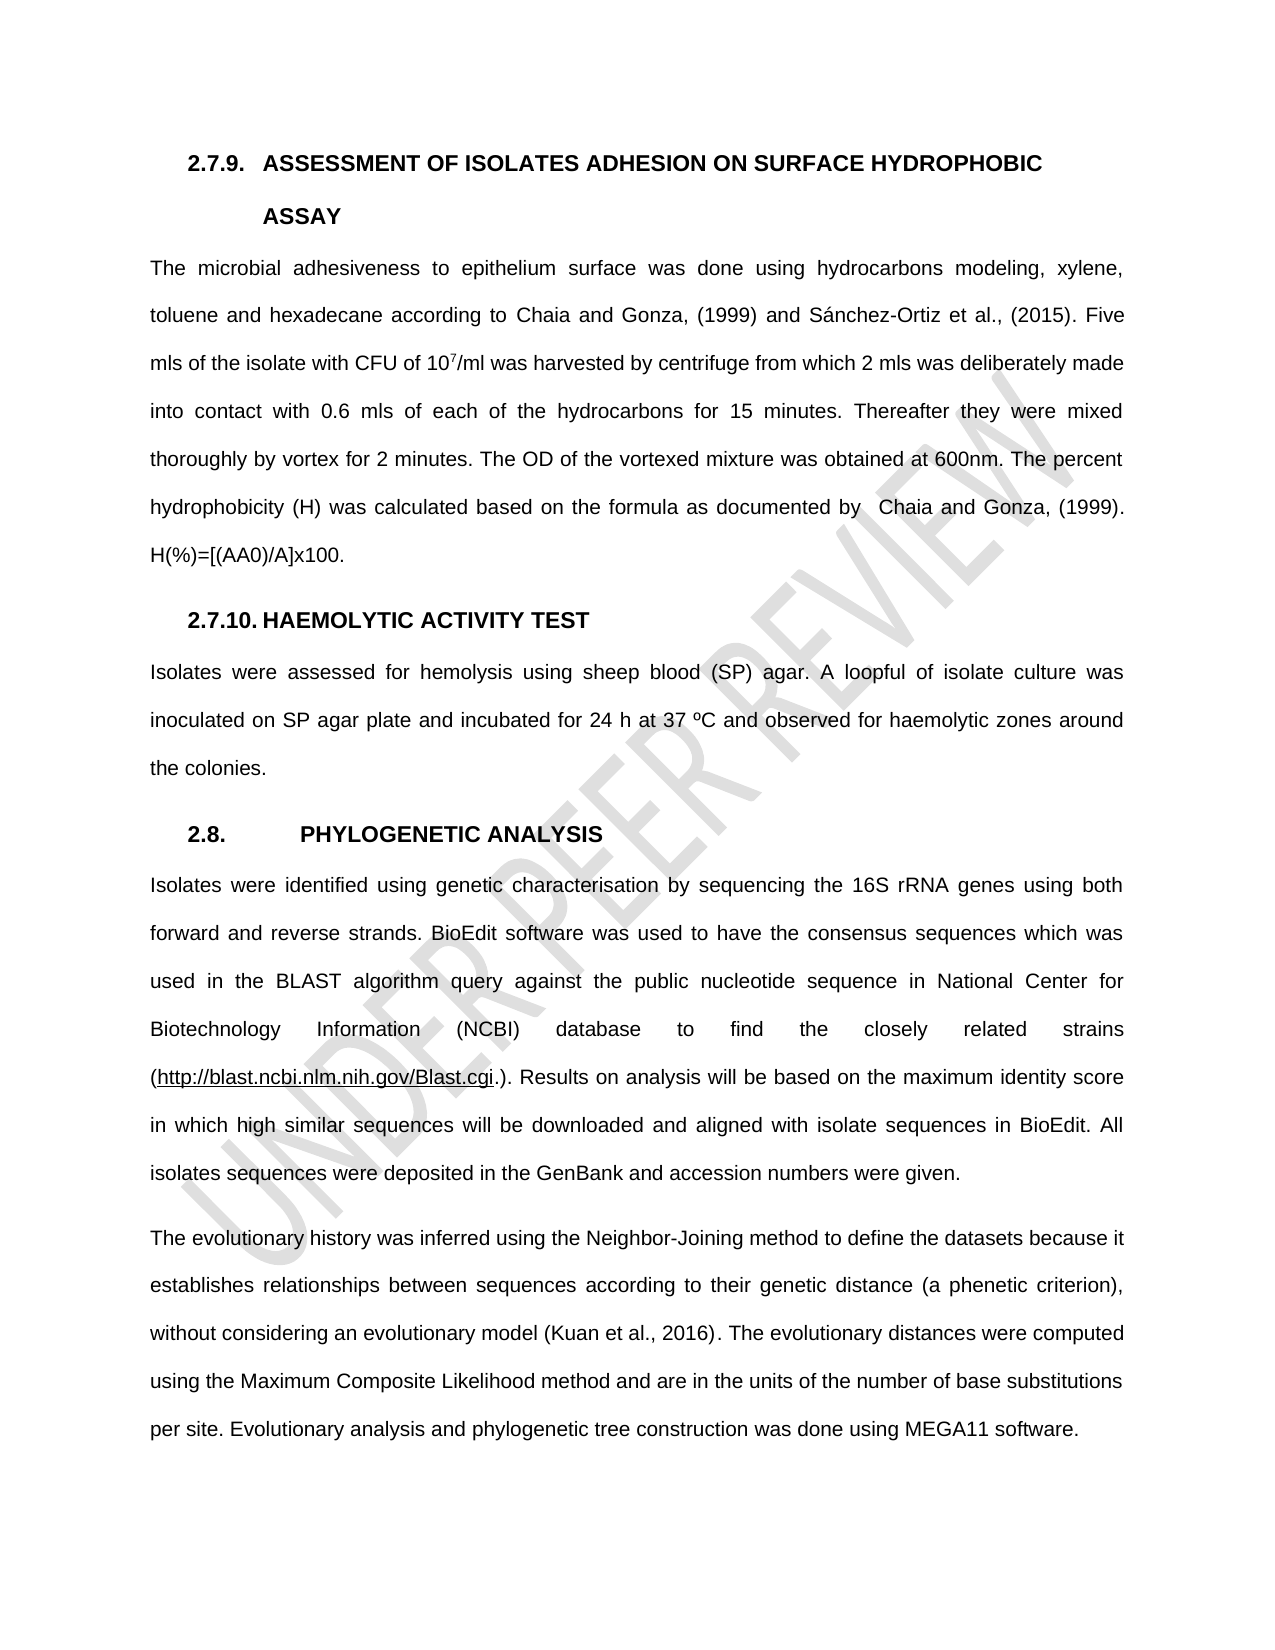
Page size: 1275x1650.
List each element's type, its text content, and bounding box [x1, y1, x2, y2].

subtitle HAEMOLYTIC ACTIVITY TEST [187, 607, 1125, 634]
subtitle PHYLOGENETIC ANALYSIS [187, 821, 1125, 847]
text The microbial adhesiveness to epithelium surface was done using hydrocarbons modeling, xylene, toluene and hexadecane according to Chaia and Gonza, (1999) and Sánchez-Ortiz et al., (2015). Five mls of the isolate with CFU of 107/ml was harvested by centrifuge from which 2 mls was deliberately made into contact with 0.6 mls of each of the hydrocarbons for 15 minutes. Thereafter they were mixed thoroughly by vortex for 2 minutes. The OD of the vortexed mixture was obtained at 600nm. The percent hydrophobicity (H) was calculated based on the formula as documented by Chaia and Gonza, (1999). H(%)=[(AA0)/A]x100. [150, 255, 1125, 567]
text Isolates were identified using genetic characterisation by sequencing the 16S rRNA genes using both forward and reverse strands. BioEdit software was used to have the consensus sequences which was used in the BLAST algorithm query against the public nucleotide sequence in National Center for Biotechnology Information (NCBI) database to find the closely related strains (http://blast.ncbi.nlm.nih.gov/Blast.cgi.). Results on analysis will be based on the maximum identity score in which high similar sequences will be downloaded and aligned with isolate sequences in BioEdit. All isolates sequences were deposited in the GenBank and accession numbers were given. [150, 873, 1125, 1185]
subtitle ASSESSMENT OF ISOLATES ADHESION ON SURFACE HYDROPHOBIC ASSAY [187, 150, 1125, 229]
text Isolates were assessed for hemolysis using sheep blood (SP) agar. A loopful of isolate culture was inoculated on SP agar plate and incubated for 24 h at 37 ºC and observed for haemolytic zones around the colonies. [150, 660, 1125, 780]
text The evolutionary history was inferred using the Neighbor-Joining method to define the datasets because it establishes relationships between sequences according to their genetic distance (a phenetic criterion), without considering an evolutionary model (Kuan et al., 2016). The evolutionary distances were computed using the Maximum Composite Likelihood method and are in the units of the number of base substitutions per site. Evolutionary analysis and phylogenetic tree construction was done using MEGA11 software. [150, 1225, 1125, 1441]
